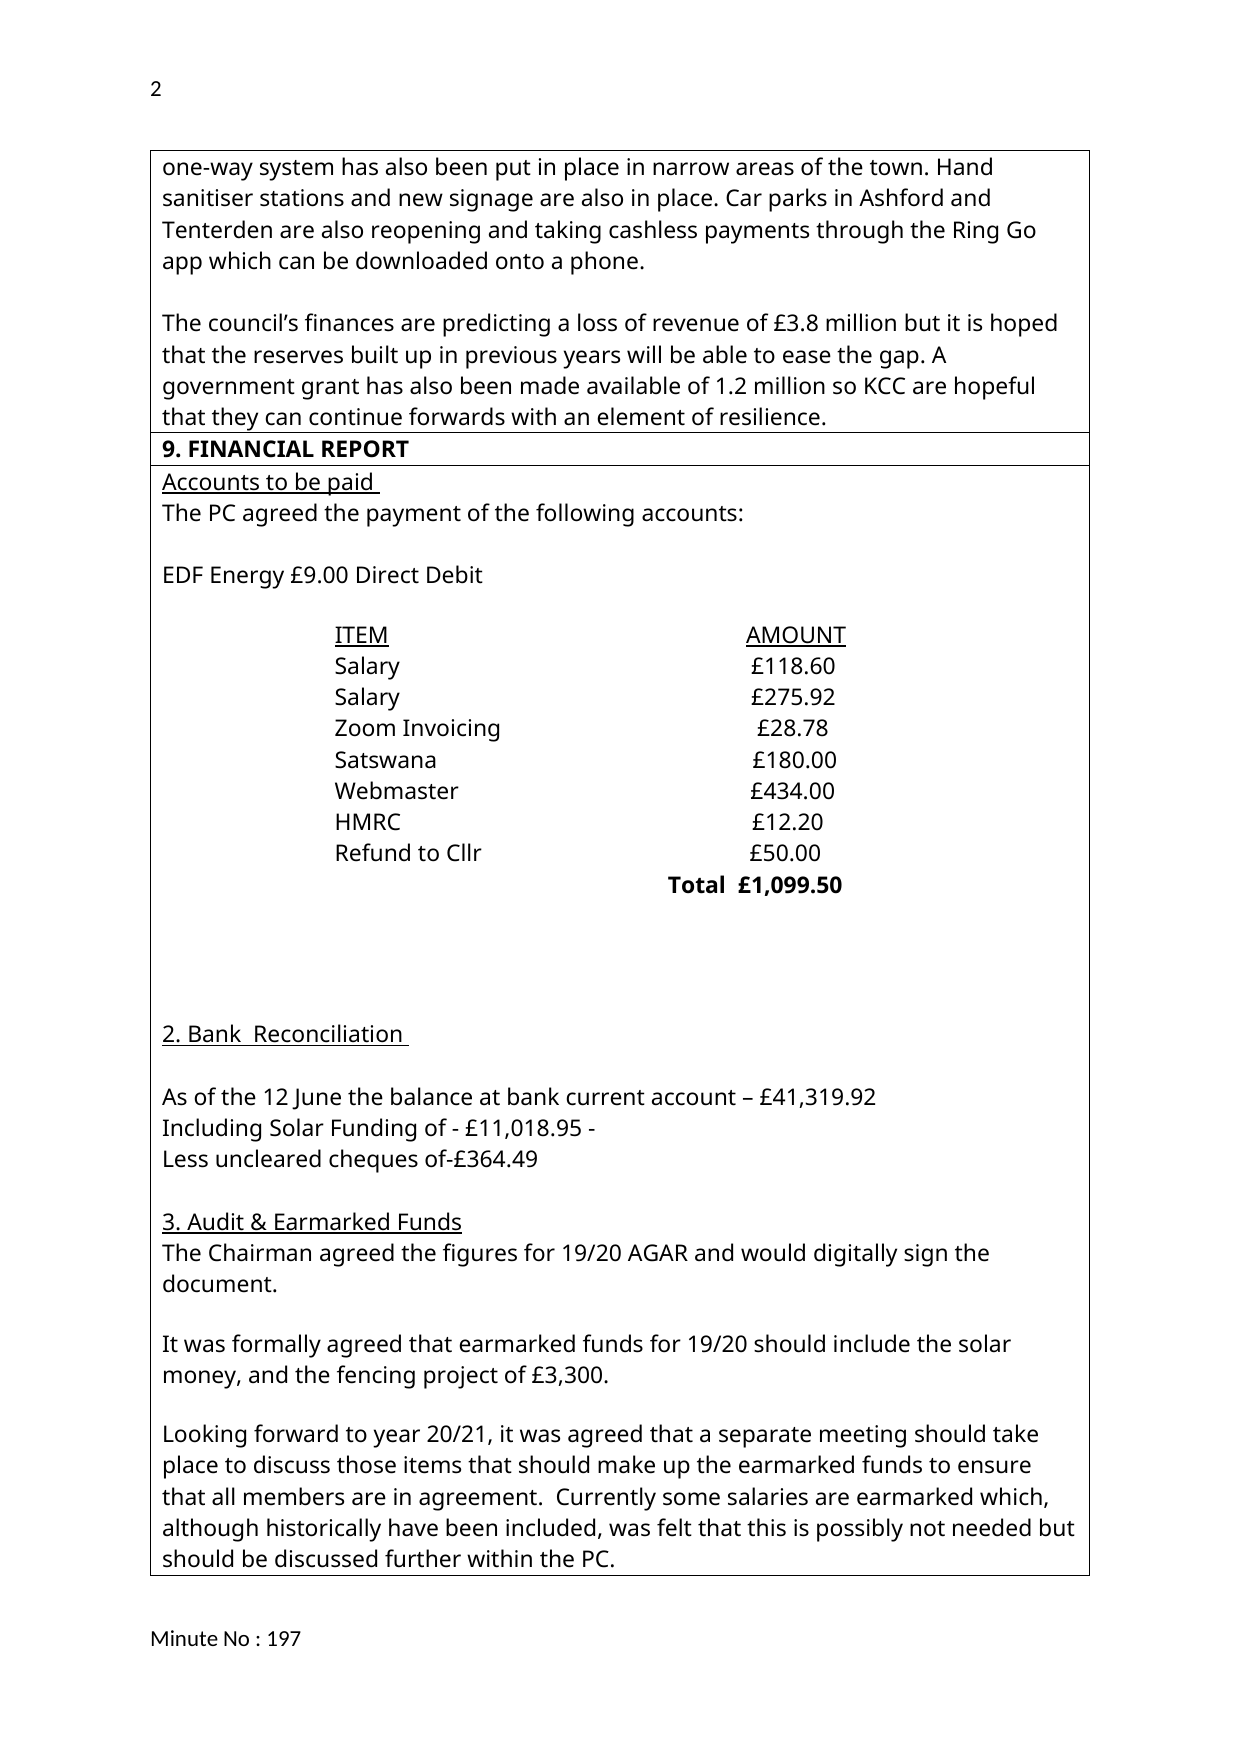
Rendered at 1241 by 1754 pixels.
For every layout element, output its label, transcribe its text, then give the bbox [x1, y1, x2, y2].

table_cell 9. FINANCIAL REPORT [151, 433, 1089, 464]
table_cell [151, 466, 1089, 1574]
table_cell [151, 151, 1089, 432]
